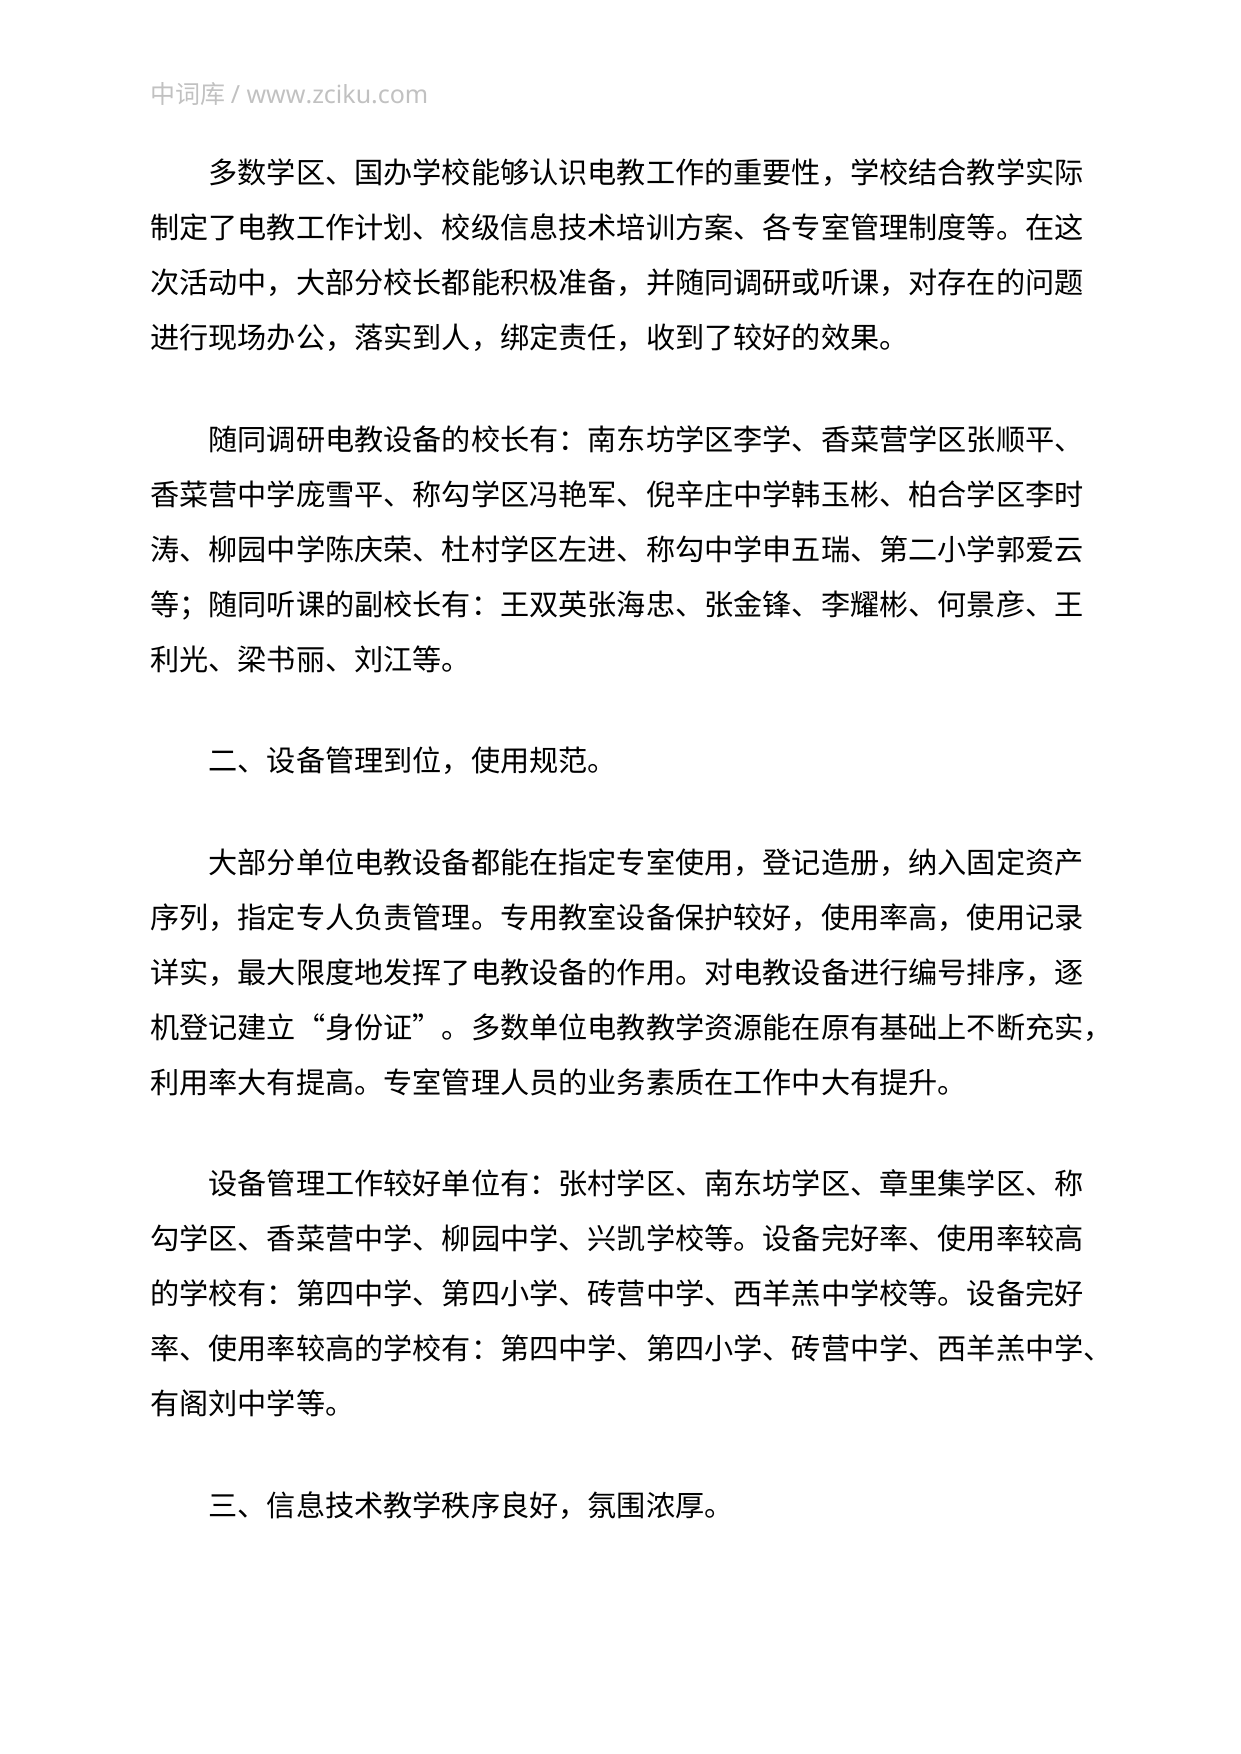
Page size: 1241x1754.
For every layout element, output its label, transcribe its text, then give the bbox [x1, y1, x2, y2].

text 大部分单位电教设备都能在指定专室使用，登记造册，纳入固定资产序列，指定专人负责管理。专用教室设备保护较好，使用率高，使用记录详实，最大限度地发挥了电教设备的作用。对电教设备进行编号排序，逐机登记建立“身份证”。多数单位电教教学资源能在原有基础上不断充实，利用率大有提高。专室管理人员的业务素质在工作中大有提升。 [150, 839, 1090, 1101]
text 三、信息技术教学秩序良好，氛围浓厚。 [150, 1482, 1090, 1524]
text 设备管理工作较好单位有：张村学区、南东坊学区、章里集学区、称勾学区、香菜营中学、柳园中学、兴凯学校等。设备完好率、使用率较高的学校有：第四中学、第四小学、砖营中学、西羊羔中学校等。设备完好率、使用率较高的学校有：第四中学、第四小学、砖营中学、西羊羔中学、有阁刘中学等。 [150, 1161, 1090, 1423]
text 多数学区、国办学校能够认识电教工作的重要性，学校结合教学实际制定了电教工作计划、校级信息技术培训方案、各专室管理制度等。在这次活动中，大部分校长都能积极准备，并随同调研或听课，对存在的问题进行现场办公，落实到人，绑定责任，收到了较好的效果。 [150, 150, 1090, 357]
text 随同调研电教设备的校长有：南东坊学区李学、香菜营学区张顺平、香菜营中学庞雪平、称勾学区冯艳军、倪辛庄中学韩玉彬、柏合学区李时涛、柳园中学陈庆荣、杜村学区左进、称勾中学申五瑞、第二小学郭爱云等；随同听课的副校长有：王双英张海忠、张金锋、李耀彬、何景彦、王利光、梁书丽、刘江等。 [150, 416, 1090, 678]
text 二、设备管理到位，使用规范。 [150, 738, 1090, 780]
